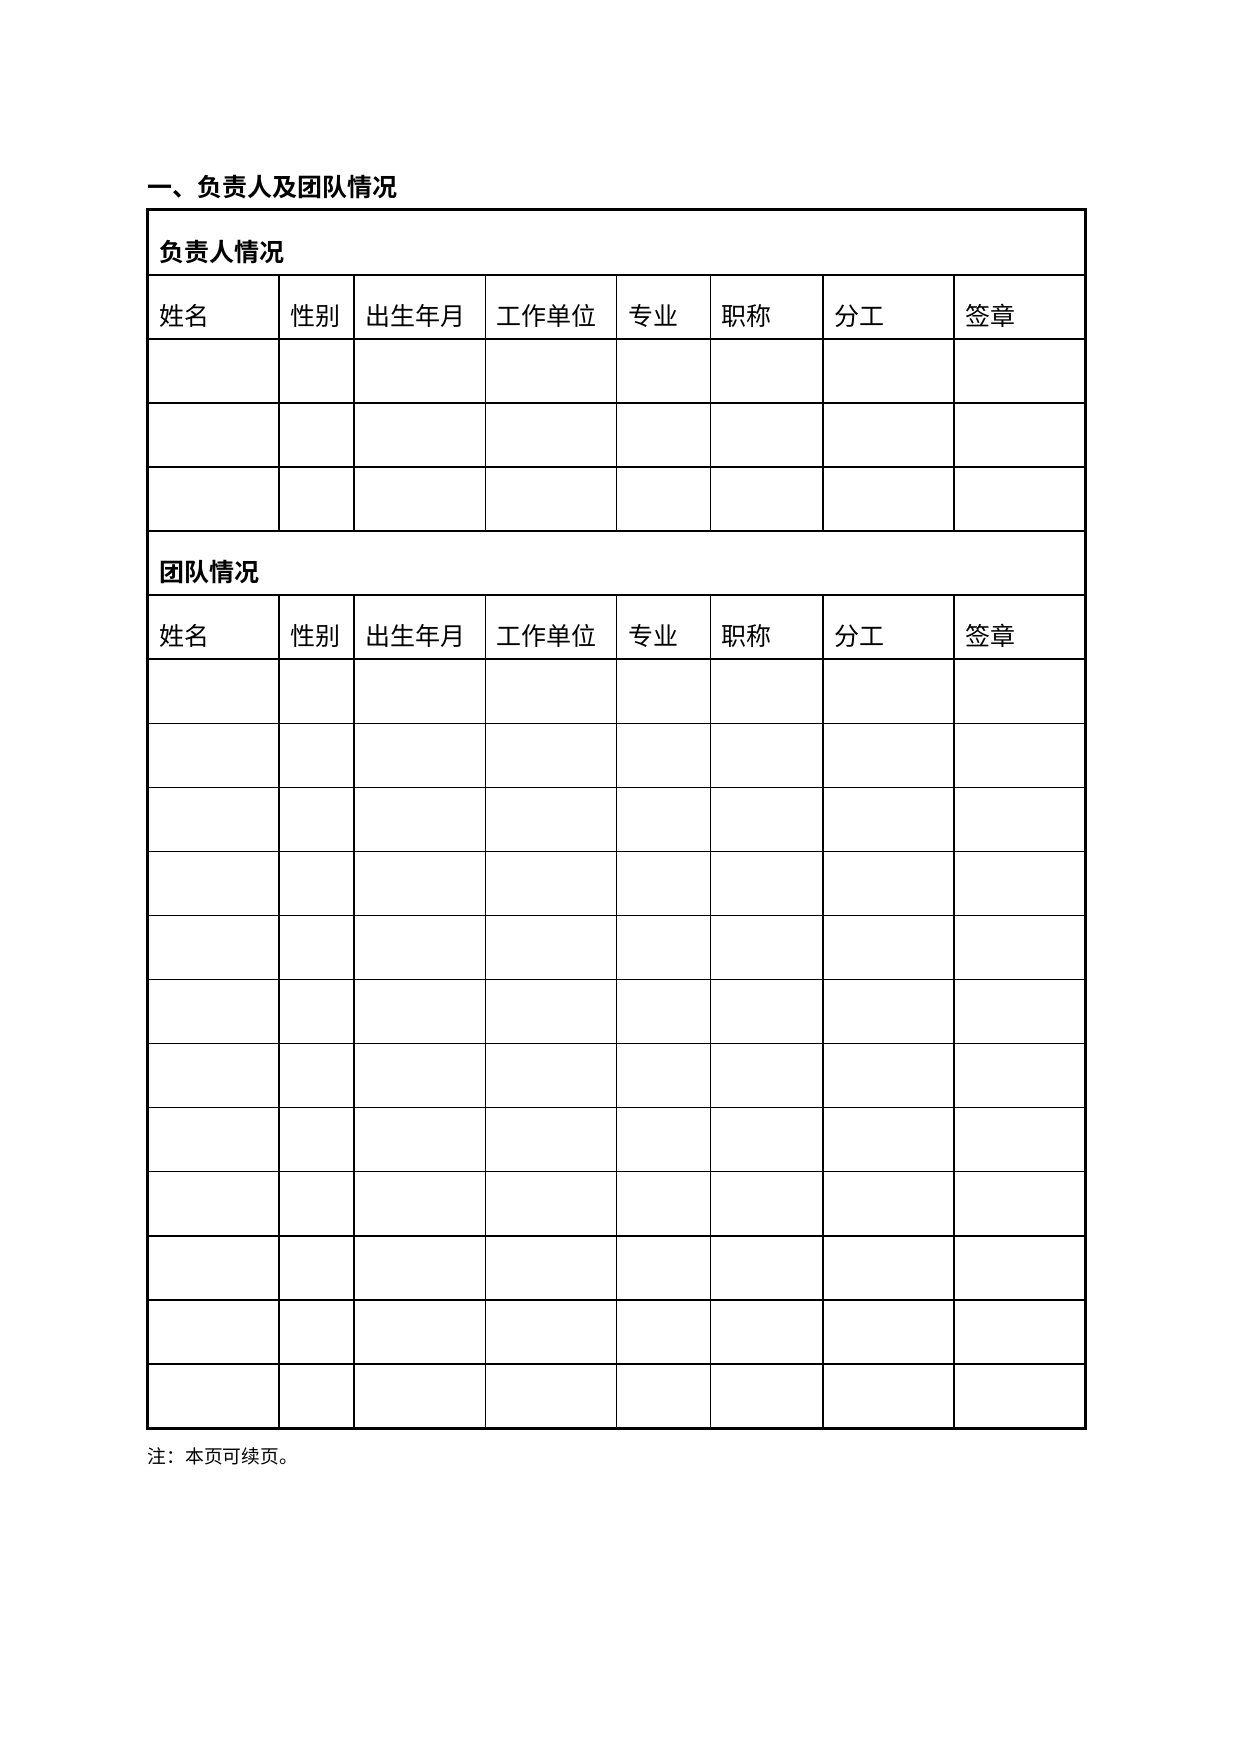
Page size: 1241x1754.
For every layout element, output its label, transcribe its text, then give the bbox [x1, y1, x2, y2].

table_cell [355, 660, 485, 722]
table_cell [955, 1108, 1084, 1171]
table_cell [486, 1237, 616, 1299]
table_cell [617, 468, 710, 530]
table_cell [711, 404, 822, 466]
table_cell [617, 980, 710, 1043]
table_cell 职称 [711, 276, 822, 338]
table_cell [486, 1301, 616, 1363]
table_cell [617, 340, 710, 402]
table_cell [955, 724, 1084, 786]
table_cell [617, 788, 710, 851]
table_cell [149, 852, 278, 914]
table_cell [824, 1172, 953, 1235]
table_cell [711, 916, 822, 979]
table_cell [280, 1301, 353, 1363]
table_cell [486, 1365, 616, 1427]
table_cell [280, 916, 353, 979]
table_cell [711, 724, 822, 786]
table_cell [711, 1301, 822, 1363]
table_cell [824, 660, 953, 722]
table_cell [711, 1172, 822, 1235]
table_cell [355, 340, 485, 402]
table_cell [486, 340, 616, 402]
table_cell [955, 788, 1084, 851]
table_cell [955, 916, 1084, 979]
table_cell [486, 1044, 616, 1107]
table_cell 性别 [280, 276, 353, 338]
table_cell [355, 1237, 485, 1299]
table_cell [824, 1301, 953, 1363]
table_cell [355, 468, 485, 530]
table_cell [486, 1108, 616, 1171]
table_cell [824, 916, 953, 979]
table_cell [355, 980, 485, 1043]
table_cell [486, 980, 616, 1043]
table_cell [955, 1365, 1084, 1427]
table_cell [486, 468, 616, 530]
table_cell [280, 1108, 353, 1171]
table_cell [355, 1365, 485, 1427]
table_cell [486, 660, 616, 722]
table_cell [149, 660, 278, 722]
table_cell [711, 980, 822, 1043]
table_cell [711, 660, 822, 722]
table_cell 分工 [824, 596, 953, 658]
table_cell [617, 724, 710, 786]
table_cell [486, 788, 616, 851]
table_cell 签章 [955, 276, 1084, 338]
table_cell [149, 468, 278, 530]
table_cell [617, 1365, 710, 1427]
table_cell [280, 1172, 353, 1235]
table_cell [824, 788, 953, 851]
table_cell [149, 404, 278, 466]
table_cell 姓名 [149, 276, 278, 338]
table_cell 姓名 [149, 596, 278, 658]
table_cell [355, 916, 485, 979]
table_cell [280, 1044, 353, 1107]
table_cell [280, 724, 353, 786]
table_cell [824, 980, 953, 1043]
table_cell 工作单位 [486, 596, 616, 658]
table_cell [149, 788, 278, 851]
table_cell [824, 1365, 953, 1427]
table_cell [617, 1172, 710, 1235]
table_cell [955, 340, 1084, 402]
table_cell [486, 852, 616, 914]
table_cell [824, 724, 953, 786]
table_cell [149, 1237, 278, 1299]
table_cell 分工 [824, 276, 953, 338]
table_cell [280, 340, 353, 402]
table_cell [149, 1365, 278, 1427]
table_cell 出生年月 [355, 596, 485, 658]
table_cell [355, 724, 485, 786]
table_cell [711, 852, 822, 914]
table_header 负责人情况 [149, 211, 1084, 274]
text 注：本页可续页。 [148, 1430, 1092, 1472]
table_cell [955, 404, 1084, 466]
table_cell [955, 852, 1084, 914]
table_cell 专业 [617, 596, 710, 658]
table_cell [149, 724, 278, 786]
table_cell [617, 404, 710, 466]
table_cell [617, 852, 710, 914]
table_cell [824, 1237, 953, 1299]
table_cell 性别 [280, 596, 353, 658]
table_cell [824, 852, 953, 914]
table_cell [149, 1301, 278, 1363]
table_cell [711, 1365, 822, 1427]
table_cell [711, 468, 822, 530]
table_cell 出生年月 [355, 276, 485, 338]
table_cell [486, 1172, 616, 1235]
table_cell [955, 1301, 1084, 1363]
table_cell [824, 404, 953, 466]
table_cell [280, 788, 353, 851]
table_cell [355, 788, 485, 851]
table_cell [955, 468, 1084, 530]
table_cell [617, 660, 710, 722]
table_cell 团队情况 [149, 532, 1084, 594]
text 一、负责人及团队情况 [148, 150, 1092, 208]
table_cell [617, 1044, 710, 1107]
table_cell [149, 1044, 278, 1107]
table_cell [711, 788, 822, 851]
table_cell [711, 1237, 822, 1299]
table_cell [617, 916, 710, 979]
table_cell [149, 980, 278, 1043]
table_cell [824, 468, 953, 530]
table_cell [617, 1108, 710, 1171]
table_cell [355, 1172, 485, 1235]
table_cell [955, 660, 1084, 722]
table_cell [824, 340, 953, 402]
table_cell [280, 1365, 353, 1427]
table_cell [280, 468, 353, 530]
table_cell [711, 340, 822, 402]
table_cell [486, 916, 616, 979]
table_cell [486, 404, 616, 466]
table_cell [280, 980, 353, 1043]
table_cell [280, 852, 353, 914]
table_cell [617, 1237, 710, 1299]
table_cell [355, 404, 485, 466]
table_cell [355, 1108, 485, 1171]
table_cell [149, 340, 278, 402]
table_cell 签章 [955, 596, 1084, 658]
table_cell [149, 1108, 278, 1171]
table_cell [824, 1108, 953, 1171]
table_cell 职称 [711, 596, 822, 658]
table_cell [955, 1172, 1084, 1235]
table_cell [824, 1044, 953, 1107]
table_cell [617, 1301, 710, 1363]
table_cell [711, 1044, 822, 1107]
table_cell [280, 404, 353, 466]
table_cell [149, 916, 278, 979]
table_cell [280, 1237, 353, 1299]
table_cell [955, 1044, 1084, 1107]
table_cell [355, 1044, 485, 1107]
table_cell 工作单位 [486, 276, 616, 338]
table_cell [355, 852, 485, 914]
table_cell [955, 980, 1084, 1043]
table_cell [711, 1108, 822, 1171]
table_cell [149, 1172, 278, 1235]
table_cell 专业 [617, 276, 710, 338]
table_cell [955, 1237, 1084, 1299]
table_cell [355, 1301, 485, 1363]
table_cell [280, 660, 353, 722]
table_cell [486, 724, 616, 786]
